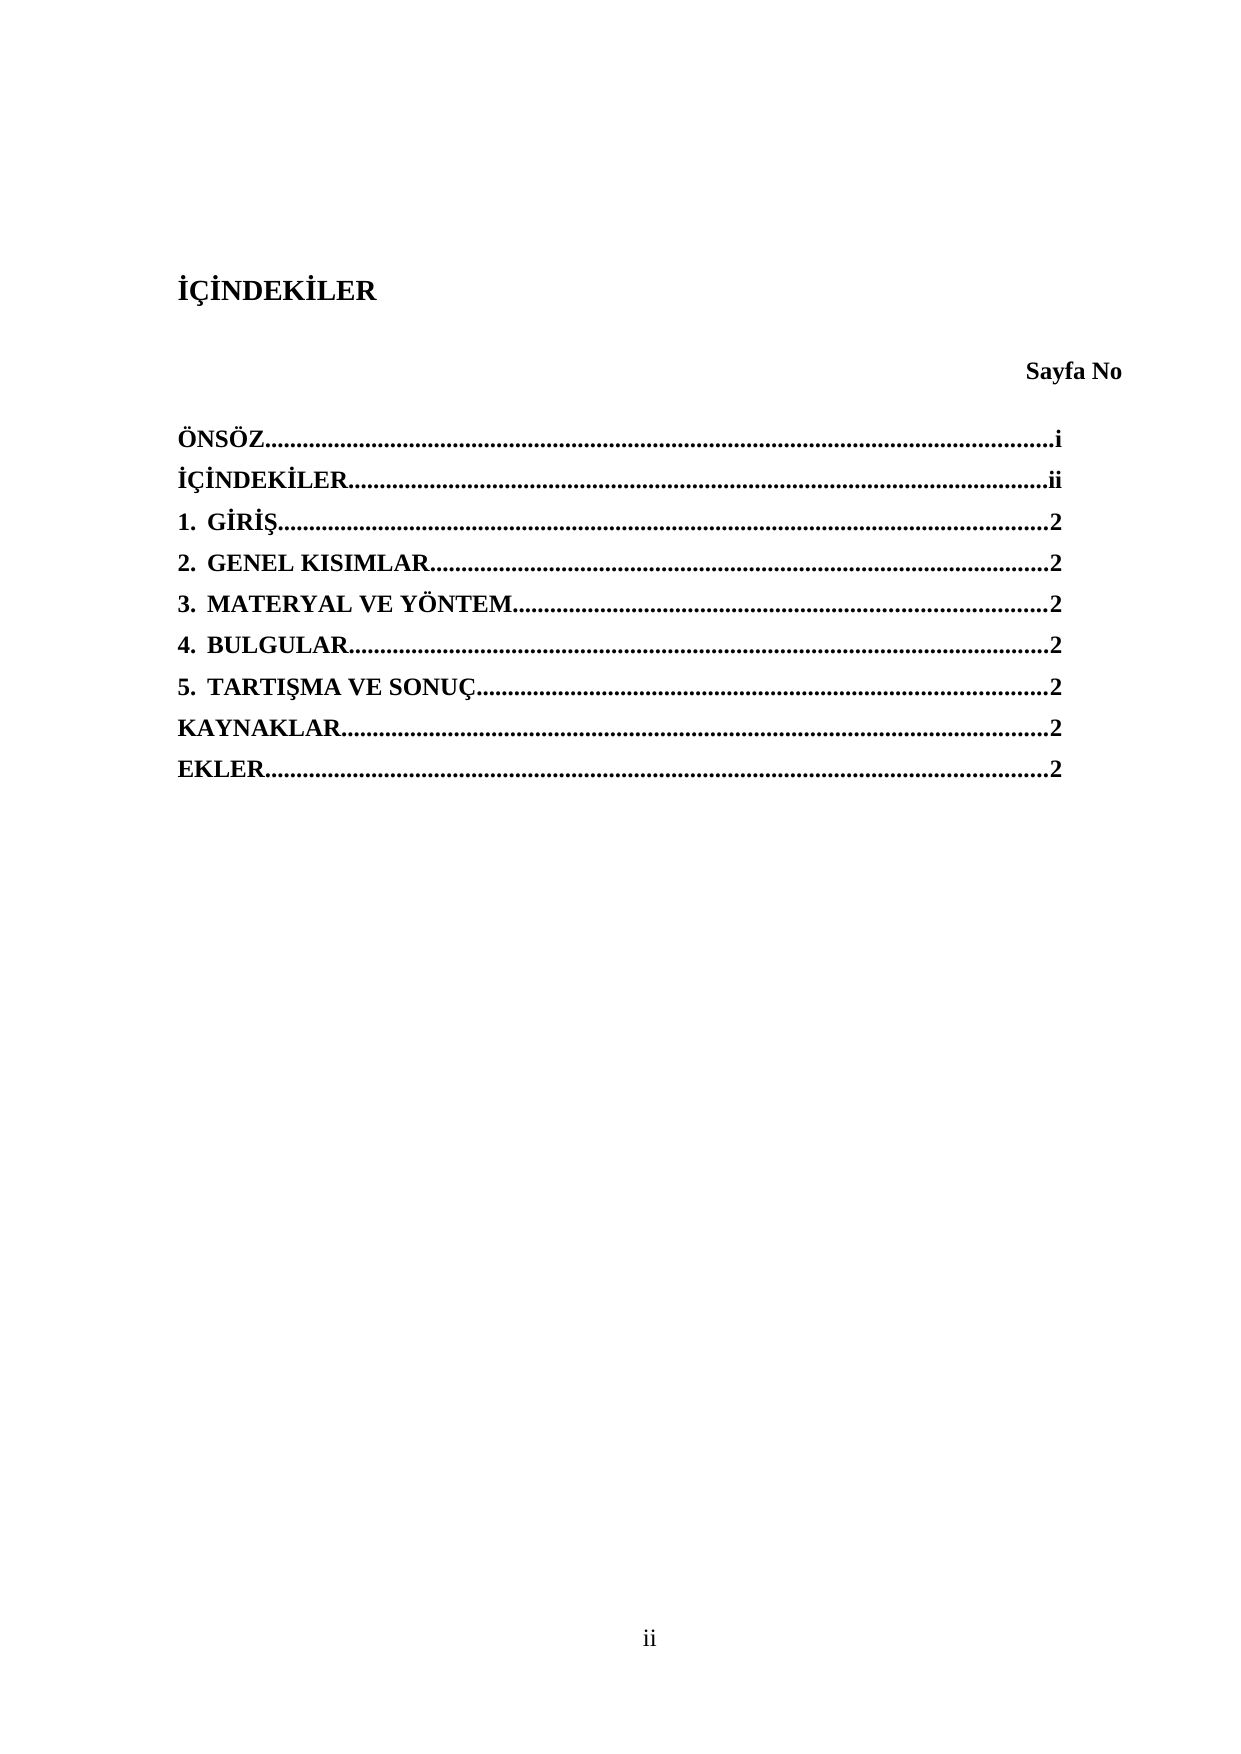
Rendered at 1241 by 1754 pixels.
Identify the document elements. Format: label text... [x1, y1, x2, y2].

text 2. GENEL KISIMLAR 2 [177, 548, 1122, 577]
text Sayfa No [177, 356, 1122, 385]
text 3. MATERYAL VE YÖNTEM 2 [177, 589, 1122, 618]
text EKLER 2 [177, 754, 1122, 783]
text 5. TARTIŞMA VE SONUÇ 2 [177, 672, 1122, 701]
text 1. GİRİŞ 2 [177, 507, 1122, 536]
text İÇİNDEKİLER ii [177, 466, 1122, 494]
text 4. BULGULAR 2 [177, 631, 1122, 659]
subtitle İÇİNDEKİLER [177, 273, 1122, 306]
text KAYNAKLAR 2 [177, 713, 1122, 742]
text ÖNSÖZ i [177, 424, 1122, 453]
